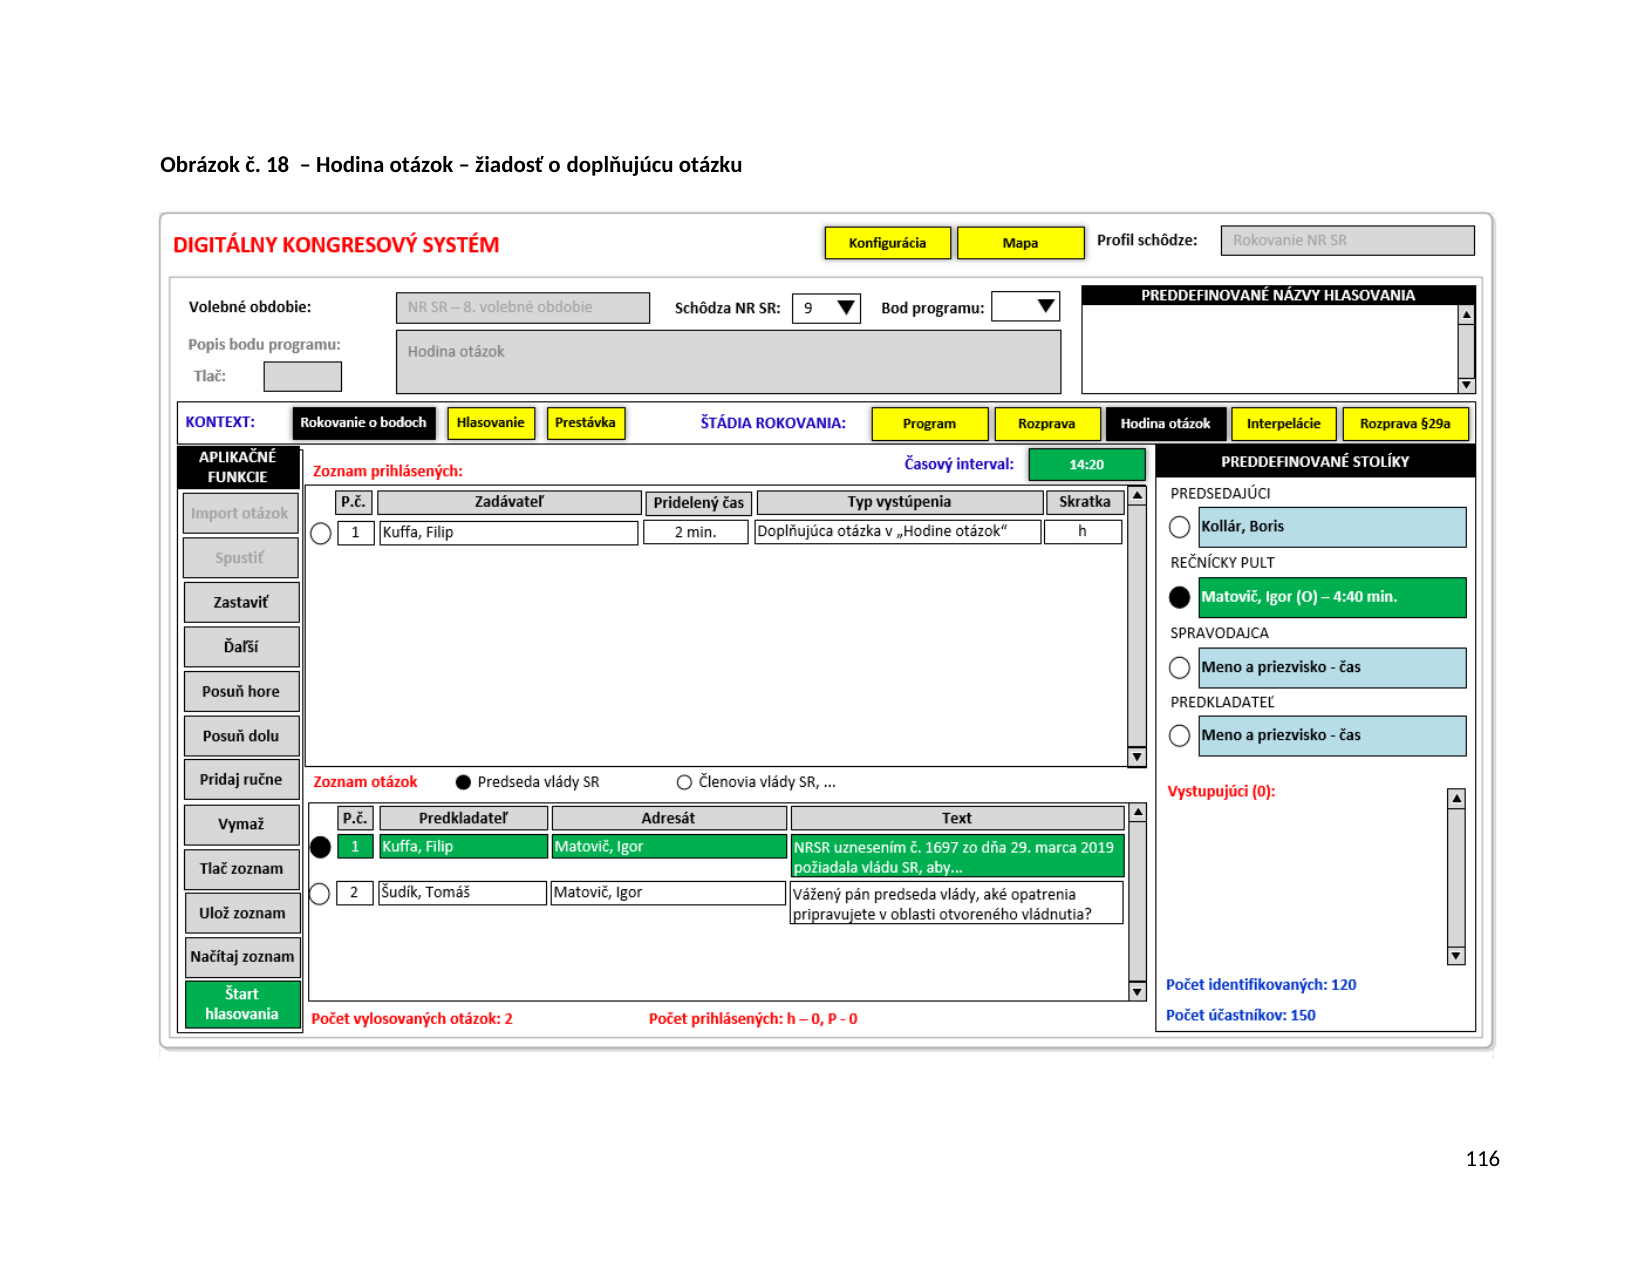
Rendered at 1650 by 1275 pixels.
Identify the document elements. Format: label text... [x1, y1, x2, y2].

text Obrázok č. 18 – Hodina otázok – žiadosť o doplňujúcu otázku [150, 150, 1500, 178]
picture [150, 203, 1500, 1058]
